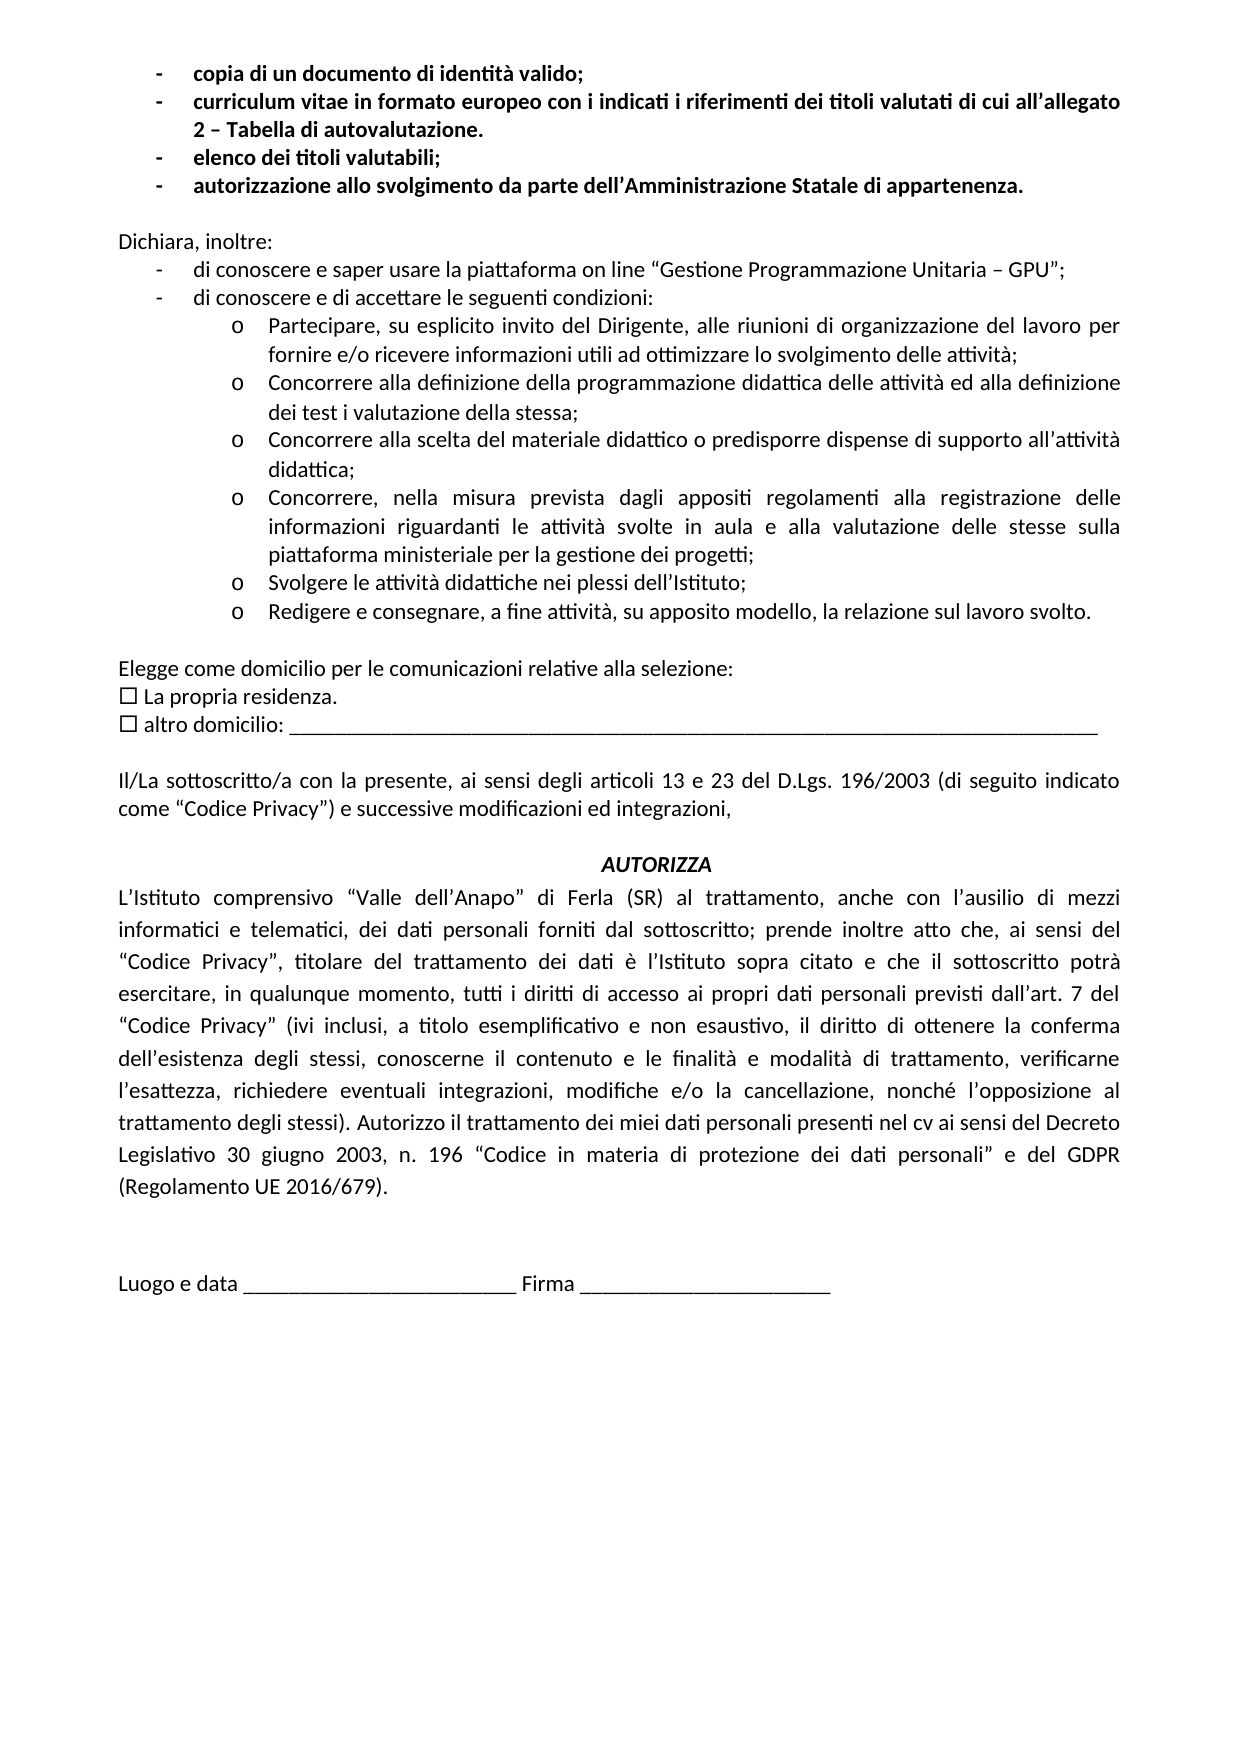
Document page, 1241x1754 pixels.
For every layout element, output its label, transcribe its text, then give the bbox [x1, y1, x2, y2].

list di conoscere e di accettare le seguenti condizioni: [156, 283, 1122, 311]
list di conoscere e saper usare la piattaforma on line “Gestione Programmazione Unitaria – GPU”; [156, 255, 1122, 283]
list elenco dei titoli valutabili; [156, 143, 1122, 171]
list copia di un documento di identità valido; [156, 59, 1122, 87]
text Luogo e data ________________________ Firma ______________________ [118, 1269, 1122, 1297]
text Elegge come domicilio per le comunicazioni relative alla selezione: [118, 654, 1122, 682]
text altro domicilio: _______________________________________________________________________ [118, 710, 1122, 738]
list curriculum vitae in formato europeo con i indicati i riferimenti dei titoli valutati di cui all’allegato 2 – Tabella di autovalutazione. [156, 87, 1122, 143]
text AUTORIZZA [193, 851, 1122, 878]
list Partecipare, su esplicito invito del Dirigente, alle riunioni di organizzazione del lavoro per fornire e/o ricevere informazioni utili ad ottimizzare lo svolgimento delle attività; [231, 311, 1122, 368]
list Redigere e consegnare, a fine attività, su apposito modello, la relazione sul lavoro svolto. [231, 597, 1122, 626]
list autorizzazione allo svolgimento da parte dell’Amministrazione Statale di appartenenza. [156, 171, 1122, 199]
list Concorrere alla scelta del materiale didattico o predisporre dispense di supporto all’attività didattica; [231, 426, 1122, 483]
text L’Istituto comprensivo “Valle dell’Anapo” di Ferla (SR) al trattamento, anche con l’ausilio di mezzi informatici e telematici, dei dati personali forniti dal sottoscritto; prende inoltre atto che, ai sensi del “Codice Privacy”, titolare del trattamento dei dati è l’Istituto sopra citato e che il sottoscritto potrà esercitare, in qualunque momento, tutti i diritti di accesso ai propri dati personali previsti dall’art. 7 del “Codice Privacy” (ivi inclusi, a titolo esemplificativo e non esaustivo, il diritto di ottenere la conferma dell’esistenza degli stessi, conoscerne il contenuto e le finalità e modalità di trattamento, verificarne l’esattezza, richiedere eventuali integrazioni, modifiche e/o la cancellazione, nonché l’opposizione al trattamento degli stessi). Autorizzo il trattamento dei miei dati personali presenti nel cv ai sensi del Decreto Legislativo 30 giugno 2003, n. 196 “Codice in materia di protezione dei dati personali” e del GDPR (Regolamento UE 2016/679). [118, 883, 1122, 1200]
text La propria residenza. [118, 682, 1122, 710]
list Svolgere le attività didattiche nei plessi dell’Istituto; [231, 568, 1122, 597]
list Concorrere, nella misura prevista dagli appositi regolamenti alla registrazione delle informazioni riguardanti le attività svolte in aula e alla valutazione delle stesse sulla piattaforma ministeriale per la gestione dei progetti; [231, 483, 1122, 568]
list Concorrere alla definizione della programmazione didattica delle attività ed alla definizione dei test i valutazione della stessa; [231, 368, 1122, 426]
text Il/La sottoscritto/a con la presente, ai sensi degli articoli 13 e 23 del D.Lgs. 196/2003 (di seguito indicato come “Codice Privacy”) e successive modificazioni ed integrazioni, [118, 766, 1122, 822]
text Dichiara, inoltre: [118, 227, 1122, 255]
